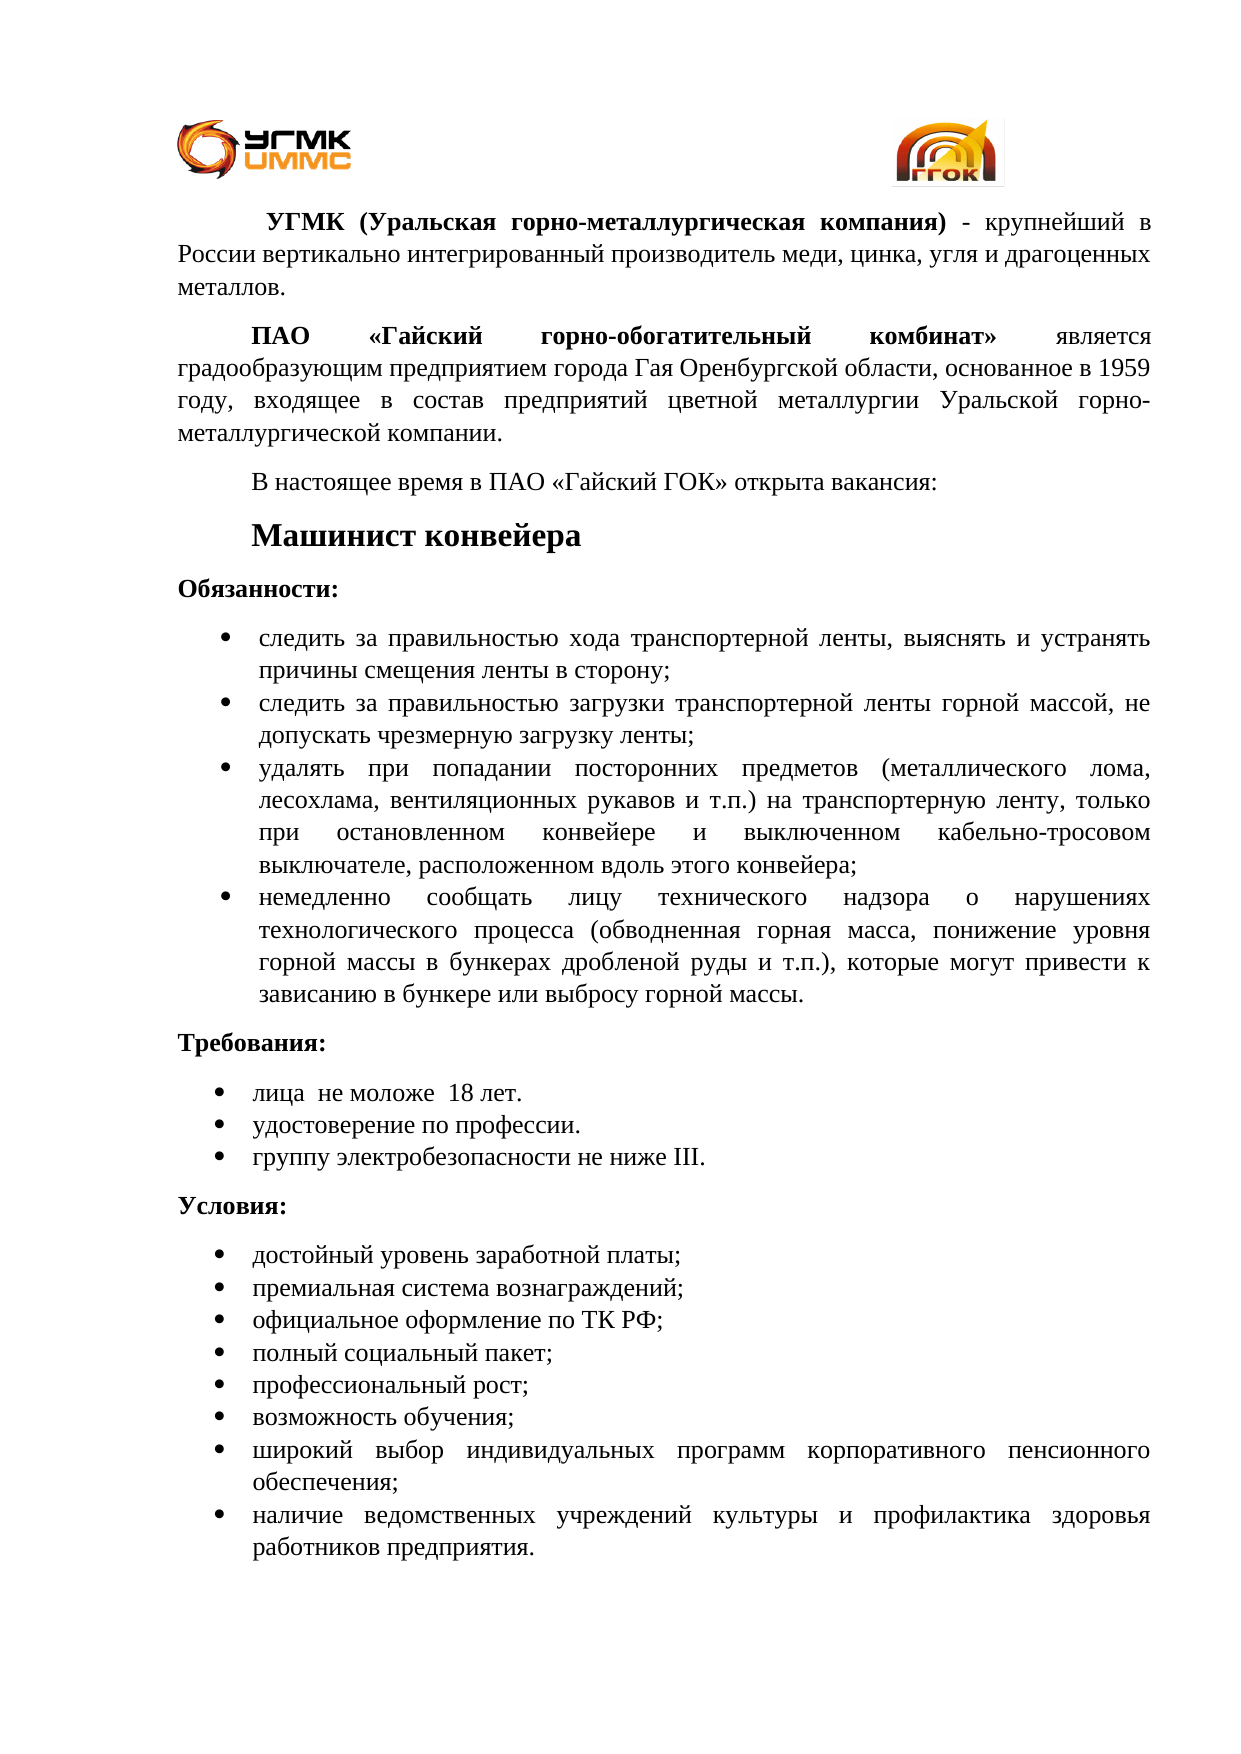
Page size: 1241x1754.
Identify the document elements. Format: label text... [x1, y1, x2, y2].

text ПАО «Гайский горно-обогатительный комбинат» является градообразующим предприятием города Гая Оренбургской области, основанное в 1959 году, входящее в состав предприятий цветной металлургии Уральской горно-металлургической компании. [177, 320, 1152, 447]
list следить за правильностью хода транспортерной ленты, выяснять и устранять причины смещения ленты в сторону; [221, 622, 1152, 684]
text Требования: [177, 1027, 1152, 1057]
picture [177, 120, 351, 179]
list наличие ведомственных учреждений культуры и профилактика здоровья работников предприятия. [215, 1499, 1152, 1561]
list группу электробезопасности не ниже III. [215, 1141, 1152, 1171]
list лица не моложе 18 лет. [215, 1077, 1152, 1107]
list профессиональный рост; [215, 1369, 1152, 1399]
list удостоверение по профессии. [215, 1109, 1152, 1139]
list полный социальный пакет; [215, 1337, 1152, 1367]
text Условия: [177, 1190, 1152, 1220]
list следить за правильностью загрузки транспортерной ленты горной массой, не допускать чрезмерную загрузку ленты; [221, 687, 1152, 749]
list официальное оформление по ТК РФ; [215, 1304, 1152, 1334]
picture [891, 118, 1005, 187]
list возможность обучения; [215, 1401, 1152, 1431]
list широкий выбор индивидуальных программ корпоративного пенсионного обеспечения; [215, 1434, 1152, 1496]
list достойный уровень заработной платы; [215, 1239, 1152, 1269]
text УГМК (Уральская горно-металлургическая компания) - крупнейший в России вертикально интегрированный производитель меди, цинка, угля и драгоценных металлов. [177, 206, 1152, 301]
list немедленно сообщать лицу технического надзора о нарушениях технологического процесса (обводненная горная масса, понижение уровня горной массы в бункерах дробленой руды и т.п.), которые могут привести к зависанию в бункере или выбросу горной массы. [221, 881, 1152, 1008]
list удалять при попадании посторонних предметов (металлического лома, лесохлама, вентиляционных рукавов и т.п.) на транспортерную ленту, только при остановленном конвейере и выключенном кабельно-тросовом выключателе, расположенном вдоль этого конвейера; [221, 752, 1152, 879]
list премиальная система вознаграждений; [215, 1272, 1152, 1302]
text В настоящее время в ПАО «Гайский ГОК» открыта вакансия: [177, 466, 1152, 496]
text Машинист конвейера [177, 515, 1152, 553]
text Обязанности: [177, 573, 1152, 603]
